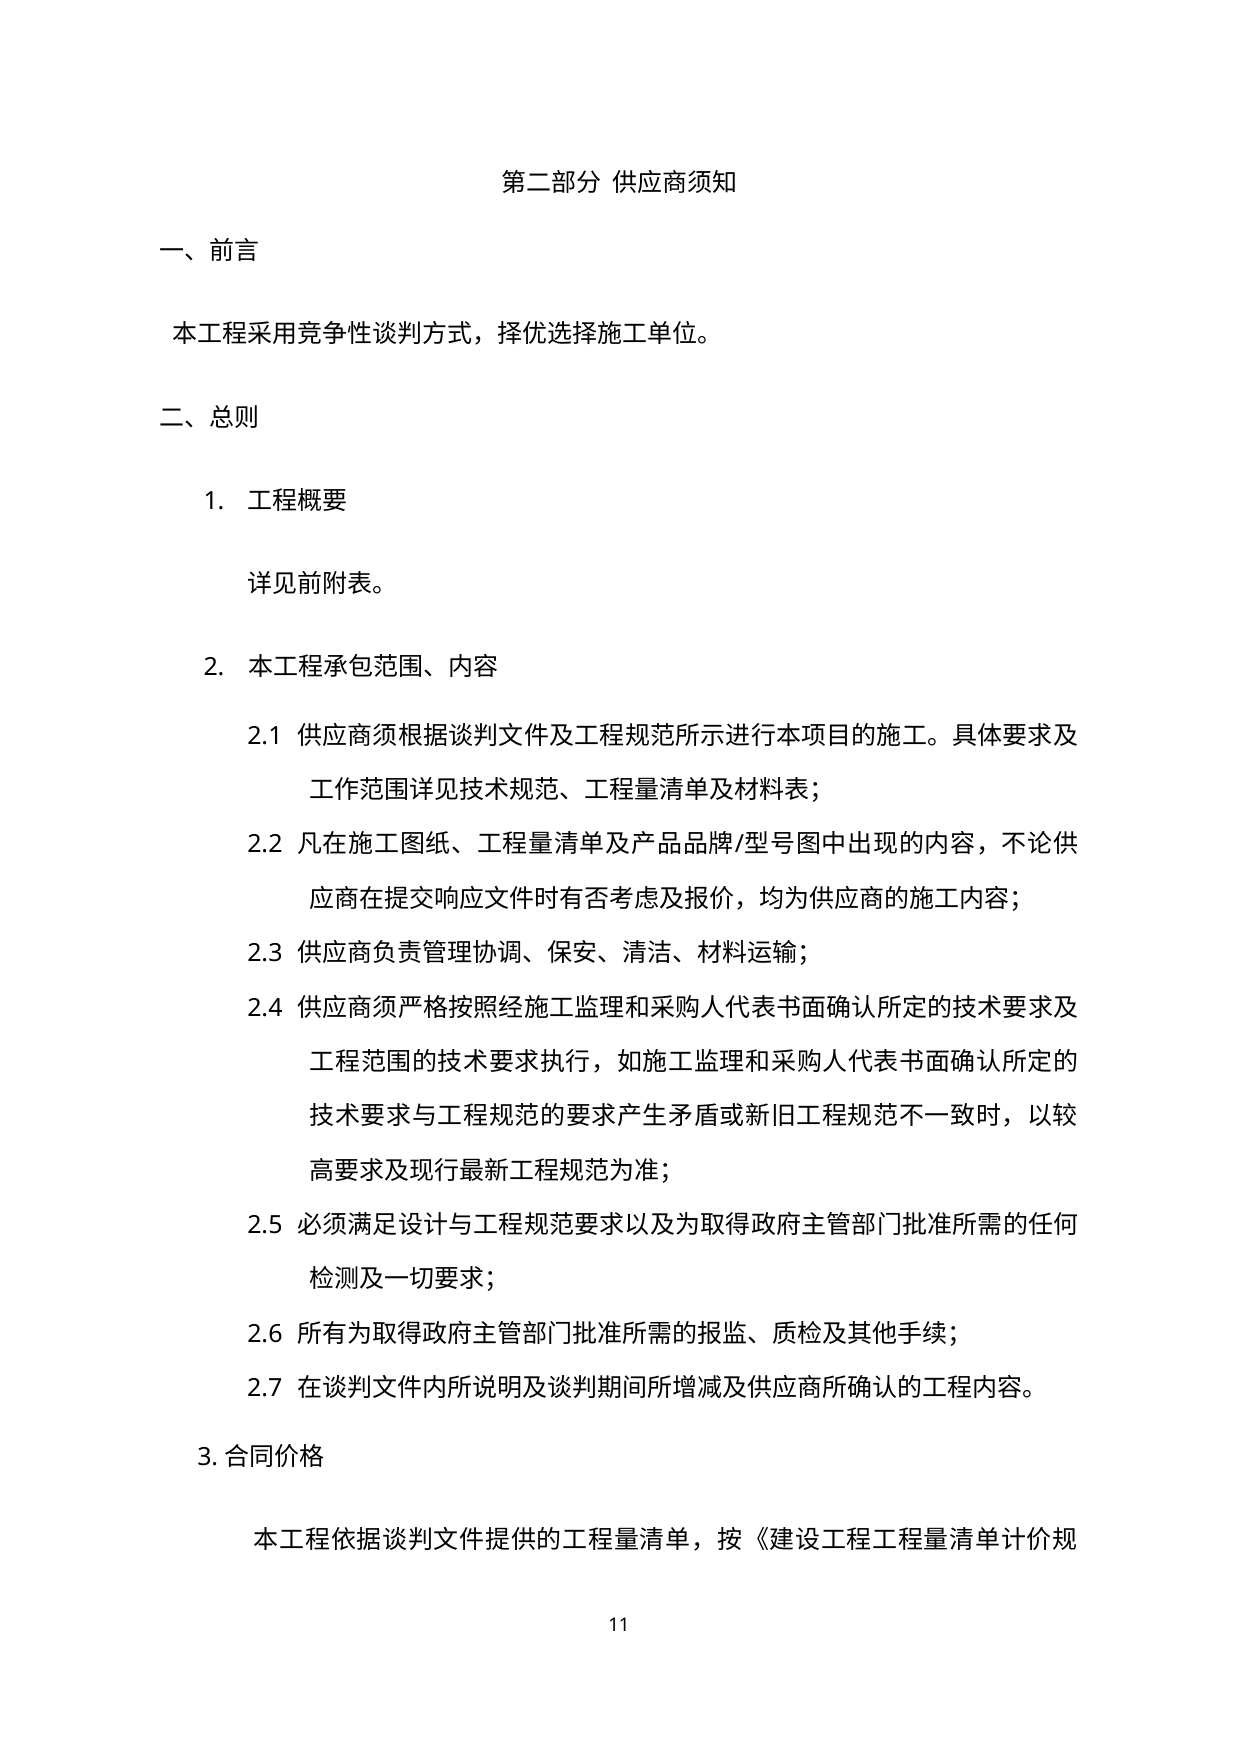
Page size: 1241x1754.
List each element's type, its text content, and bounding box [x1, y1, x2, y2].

text 3. 合同价格 [159, 1422, 1078, 1487]
list 凡在施工图纸、工程量清单及产品品牌/型号图中出现的内容，不论供应商在提交响应文件时有否考虑及报价，均为供应商的施工内容； [247, 824, 1078, 914]
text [204, 1505, 1078, 1570]
text 第二部分 供应商须知 [159, 162, 1078, 198]
list 必须满足设计与工程规范要求以及为取得政府主管部门批准所需的任何检测及一切要求； [247, 1204, 1078, 1295]
list 本工程承包范围、内容 [203, 632, 1078, 697]
text 本工程采用竞争性谈判方式，择优选择施工单位。 [159, 299, 1078, 364]
text 详见前附表。 [234, 549, 1078, 614]
list 所有为取得政府主管部门批准所需的报监、质检及其他手续； [247, 1313, 1078, 1349]
text 一、前言 [159, 216, 1078, 281]
list 供应商须根据谈判文件及工程规范所示进行本项目的施工。具体要求及工作范围详见技术规范、工程量清单及材料表； [247, 715, 1078, 806]
text 二、总则 [159, 383, 1078, 448]
list 在谈判文件内所说明及谈判期间所增减及供应商所确认的工程内容。 [247, 1368, 1078, 1404]
text 1. 工程概要 [159, 466, 1078, 531]
list 供应商负责管理协调、保安、清洁、材料运输； [247, 933, 1078, 969]
list 供应商须严格按照经施工监理和采购人代表书面确认所定的技术要求及工程范围的技术要求执行，如施工监理和采购人代表书面确认所定的技术要求与工程规范的要求产生矛盾或新旧工程规范不一致时，以较高要求及现行最新工程规范为准； [247, 987, 1078, 1186]
